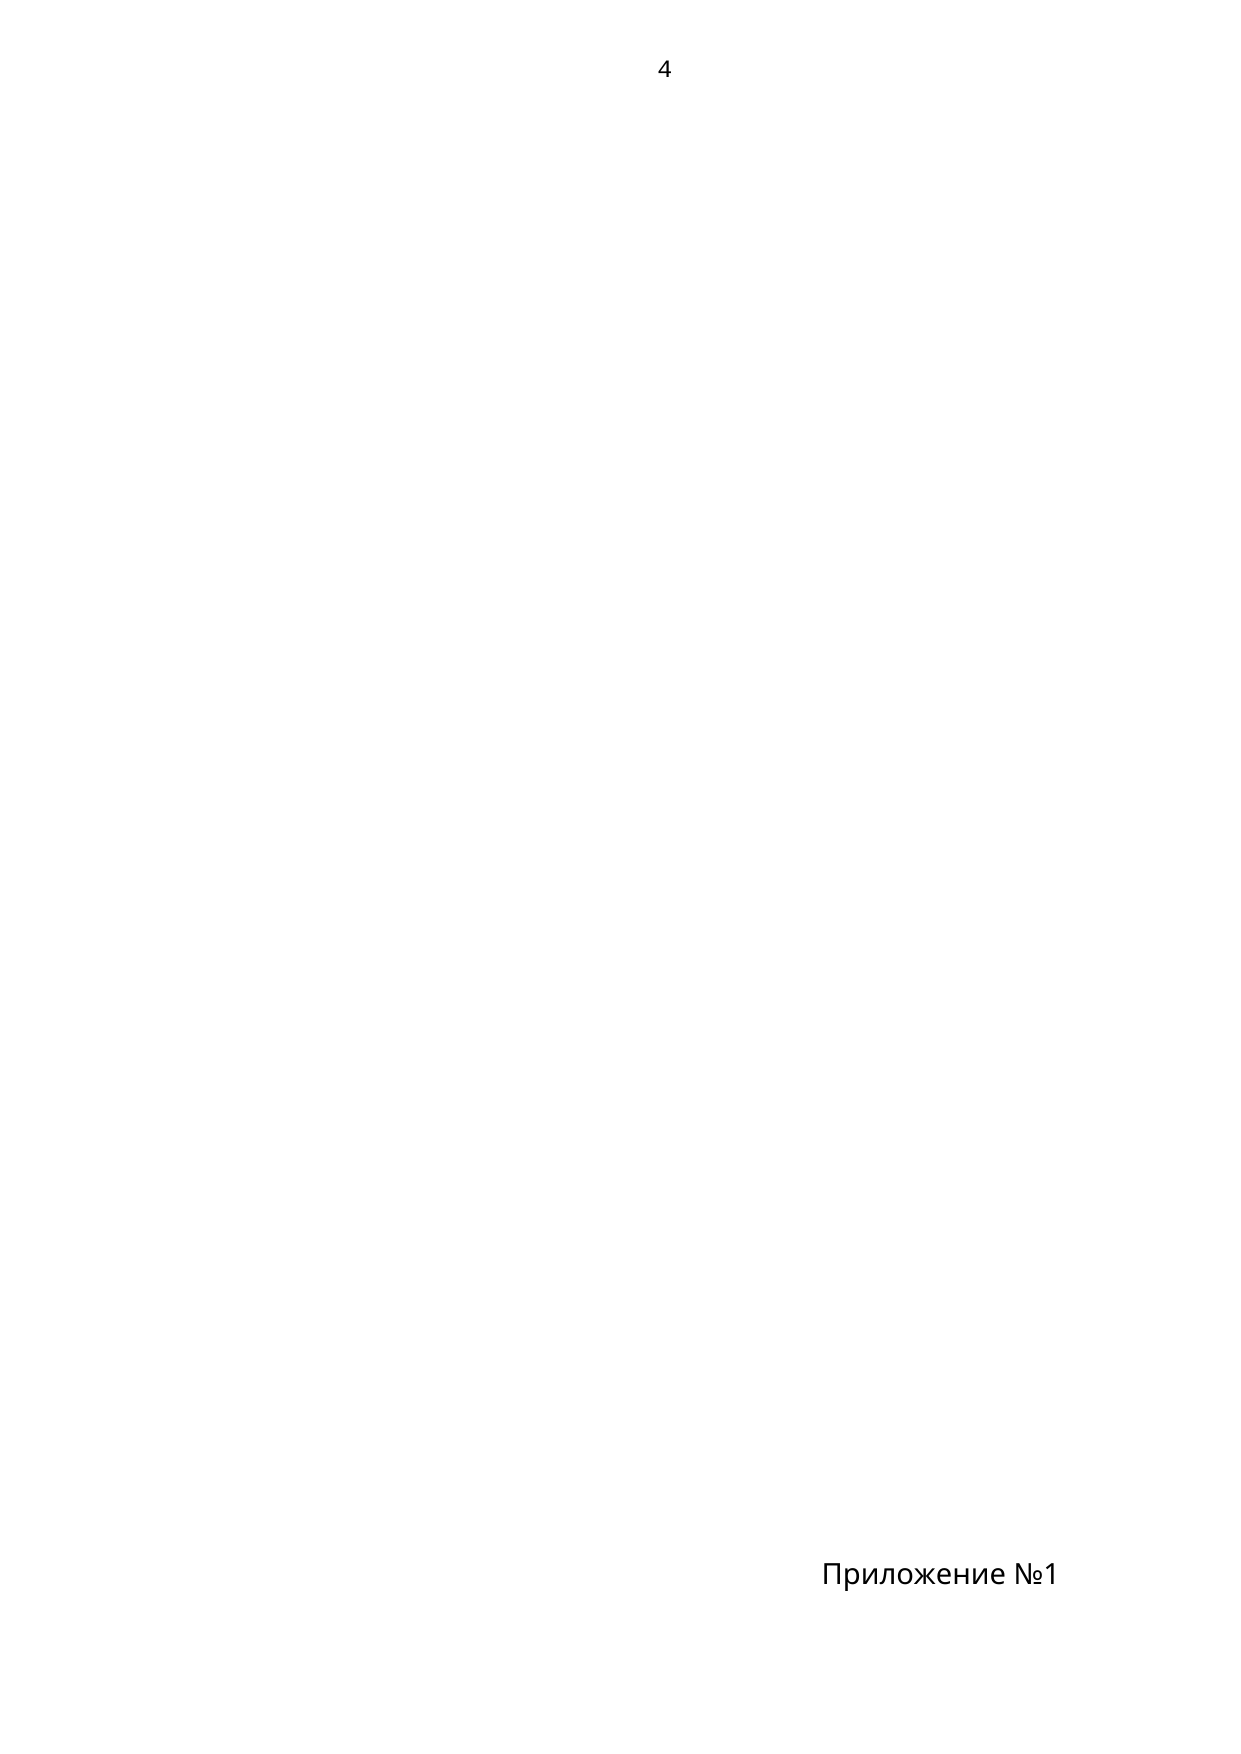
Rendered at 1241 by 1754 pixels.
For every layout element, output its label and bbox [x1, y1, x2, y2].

table_header [676, 1553, 1152, 1636]
